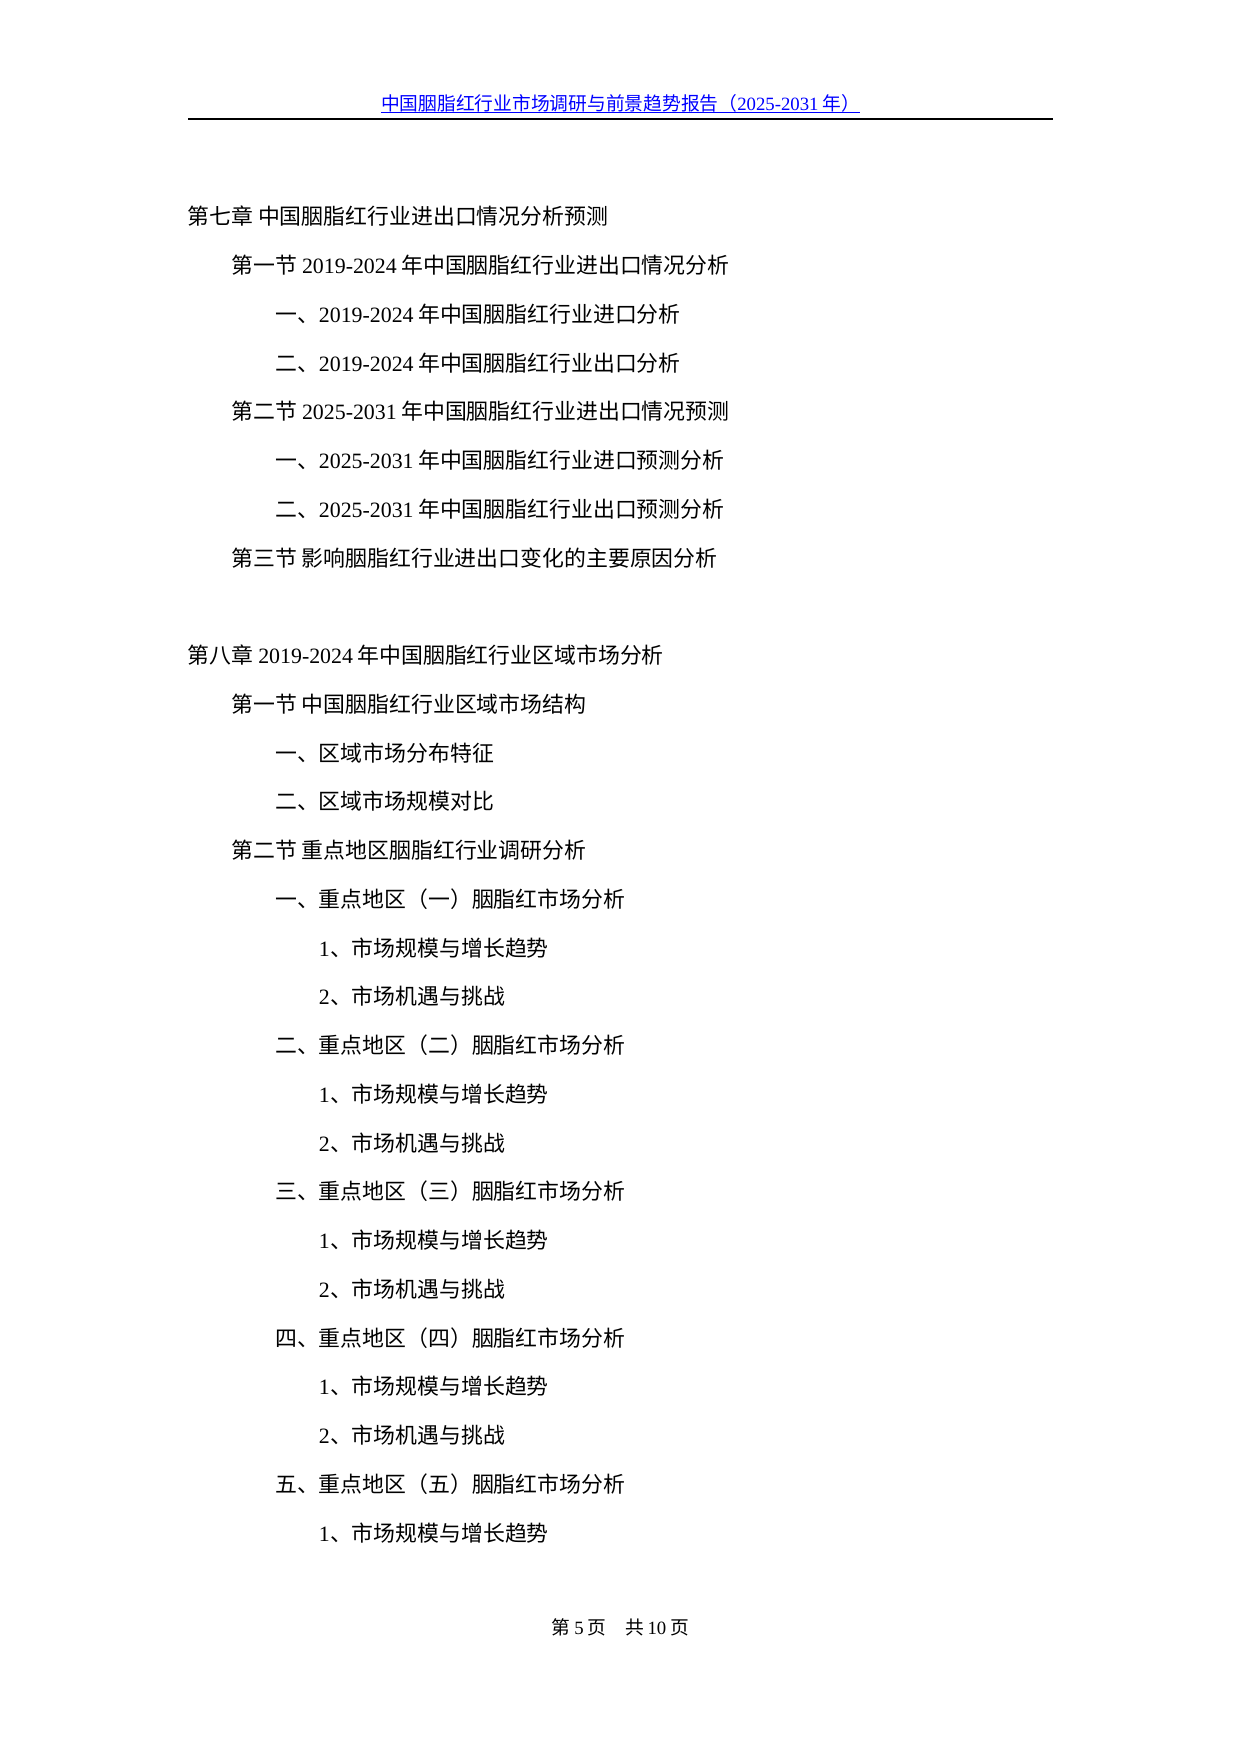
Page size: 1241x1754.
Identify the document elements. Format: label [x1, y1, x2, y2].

text [187, 150, 1053, 1548]
